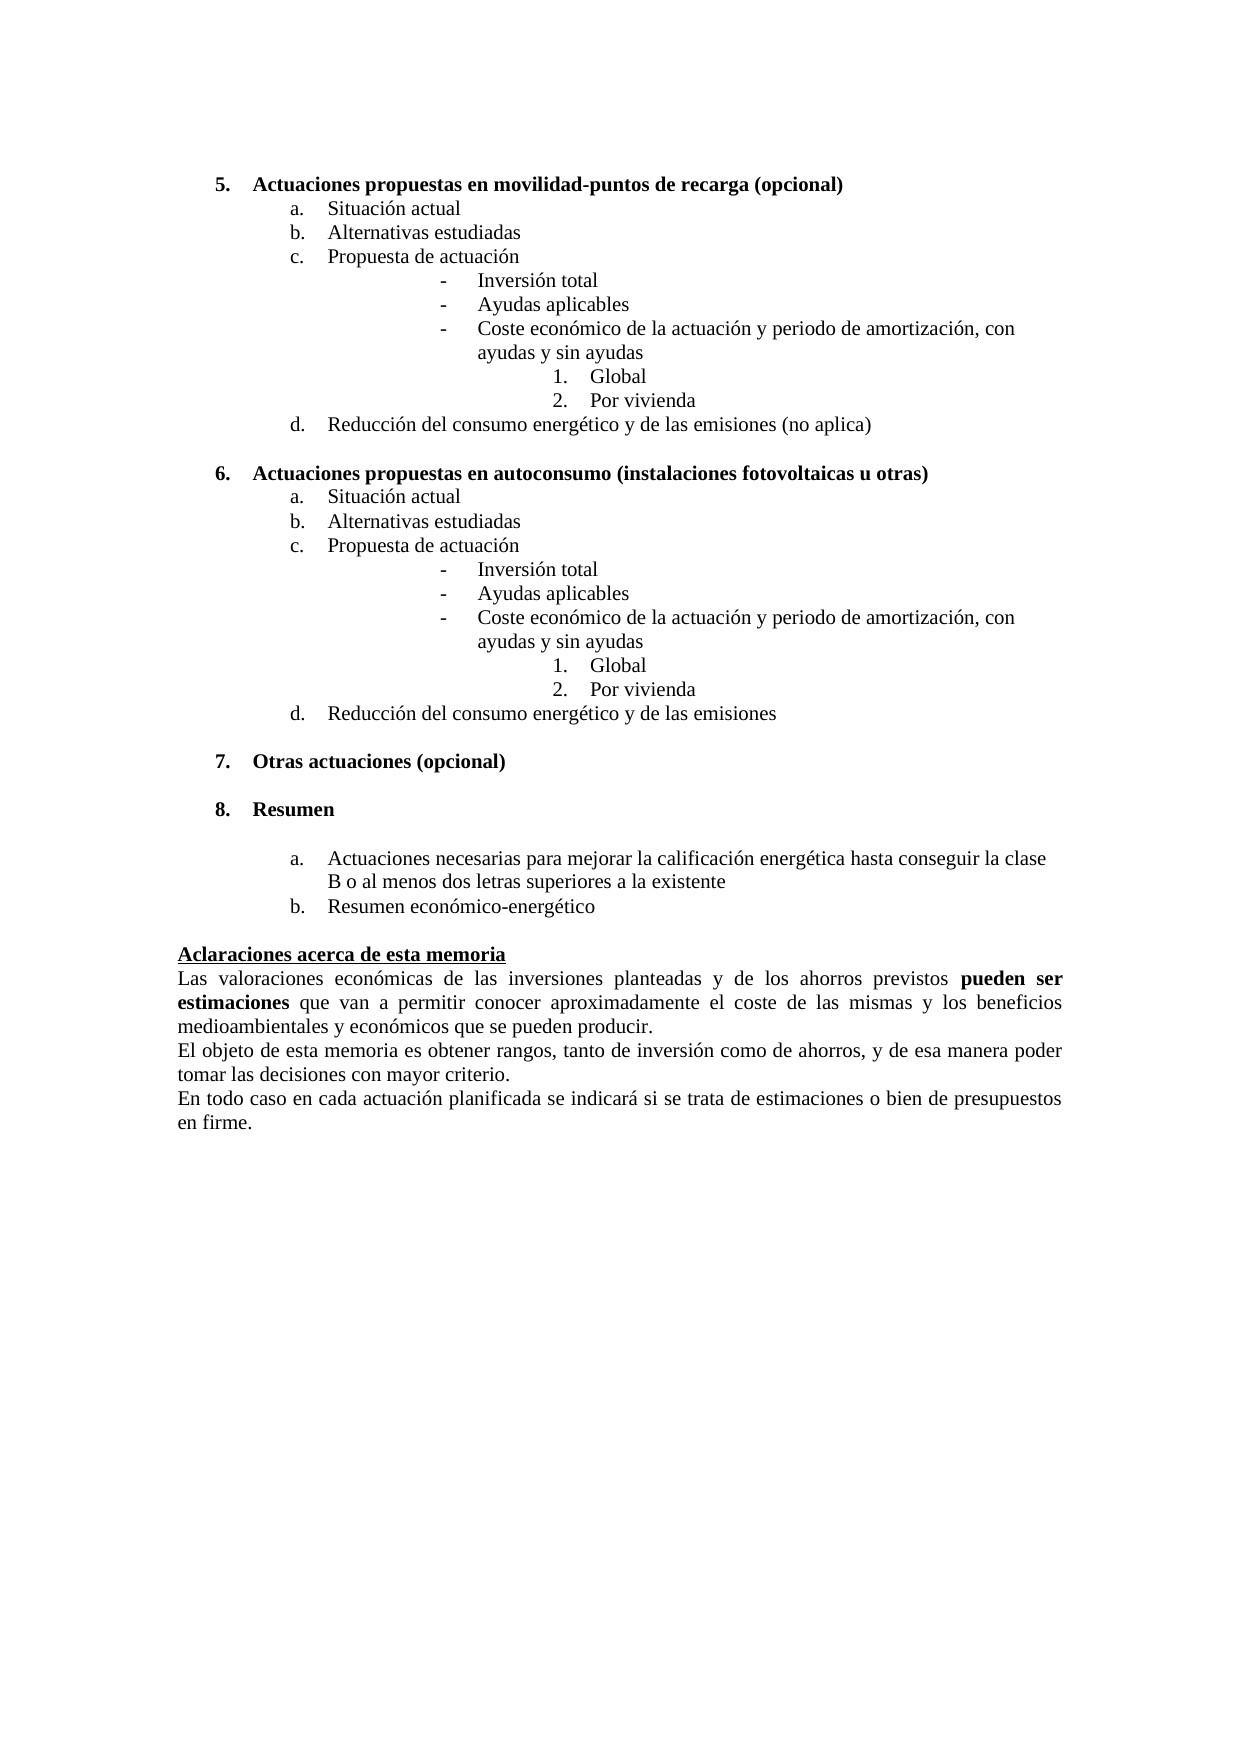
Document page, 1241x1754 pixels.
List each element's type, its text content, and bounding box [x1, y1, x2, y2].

list Alternativas estudiadas [290, 220, 1063, 244]
list Propuesta de actuación [290, 533, 1063, 557]
text En todo caso en cada actuación planificada se indicará si se trata de estimaciones o bien de presupuestos en firme. [177, 1086, 1063, 1134]
list Propuesta de actuación [290, 244, 1063, 268]
list Otras actuaciones (opcional) [215, 749, 1063, 773]
list Actuaciones propuestas en movilidad-puntos de recarga (opcional) [215, 172, 1063, 196]
list Por vivienda [552, 677, 1063, 701]
list Reducción del consumo energético y de las emisiones [290, 701, 1063, 725]
list Coste económico de la actuación y periodo de amortización, con ayudas y sin ayudas [440, 605, 1063, 653]
text El objeto de esta memoria es obtener rangos, tanto de inversión como de ahorros, y de esa manera poder tomar las decisiones con mayor criterio. [177, 1038, 1063, 1086]
list Ayudas aplicables [440, 581, 1063, 605]
list Situación actual [290, 196, 1063, 220]
list Situación actual [290, 484, 1063, 508]
list Resumen económico-energético [290, 893, 1063, 918]
list Global [552, 364, 1063, 388]
list Actuaciones propuestas en autoconsumo (instalaciones fotovoltaicas u otras) [215, 460, 1063, 484]
list Global [552, 653, 1063, 677]
list Ayudas aplicables [440, 292, 1063, 316]
text Aclaraciones acerca de esta memoria [177, 942, 1063, 966]
list Resumen [215, 797, 1063, 821]
list Inversión total [440, 557, 1063, 581]
text Las valoraciones económicas de las inversiones planteadas y de los ahorros previstos pueden ser estimaciones que van a permitir conocer aproximadamente el coste de las mismas y los beneficios medioambientales y económicos que se pueden producir. [177, 966, 1063, 1038]
list Alternativas estudiadas [290, 508, 1063, 533]
list Inversión total [440, 268, 1063, 292]
list Coste económico de la actuación y periodo de amortización, con ayudas y sin ayudas [440, 316, 1063, 364]
list Por vivienda [552, 388, 1063, 412]
list Actuaciones necesarias para mejorar la calificación energética hasta conseguir la clase B o al menos dos letras superiores a la existente [290, 845, 1063, 893]
list Reducción del consumo energético y de las emisiones (no aplica) [290, 412, 1063, 436]
